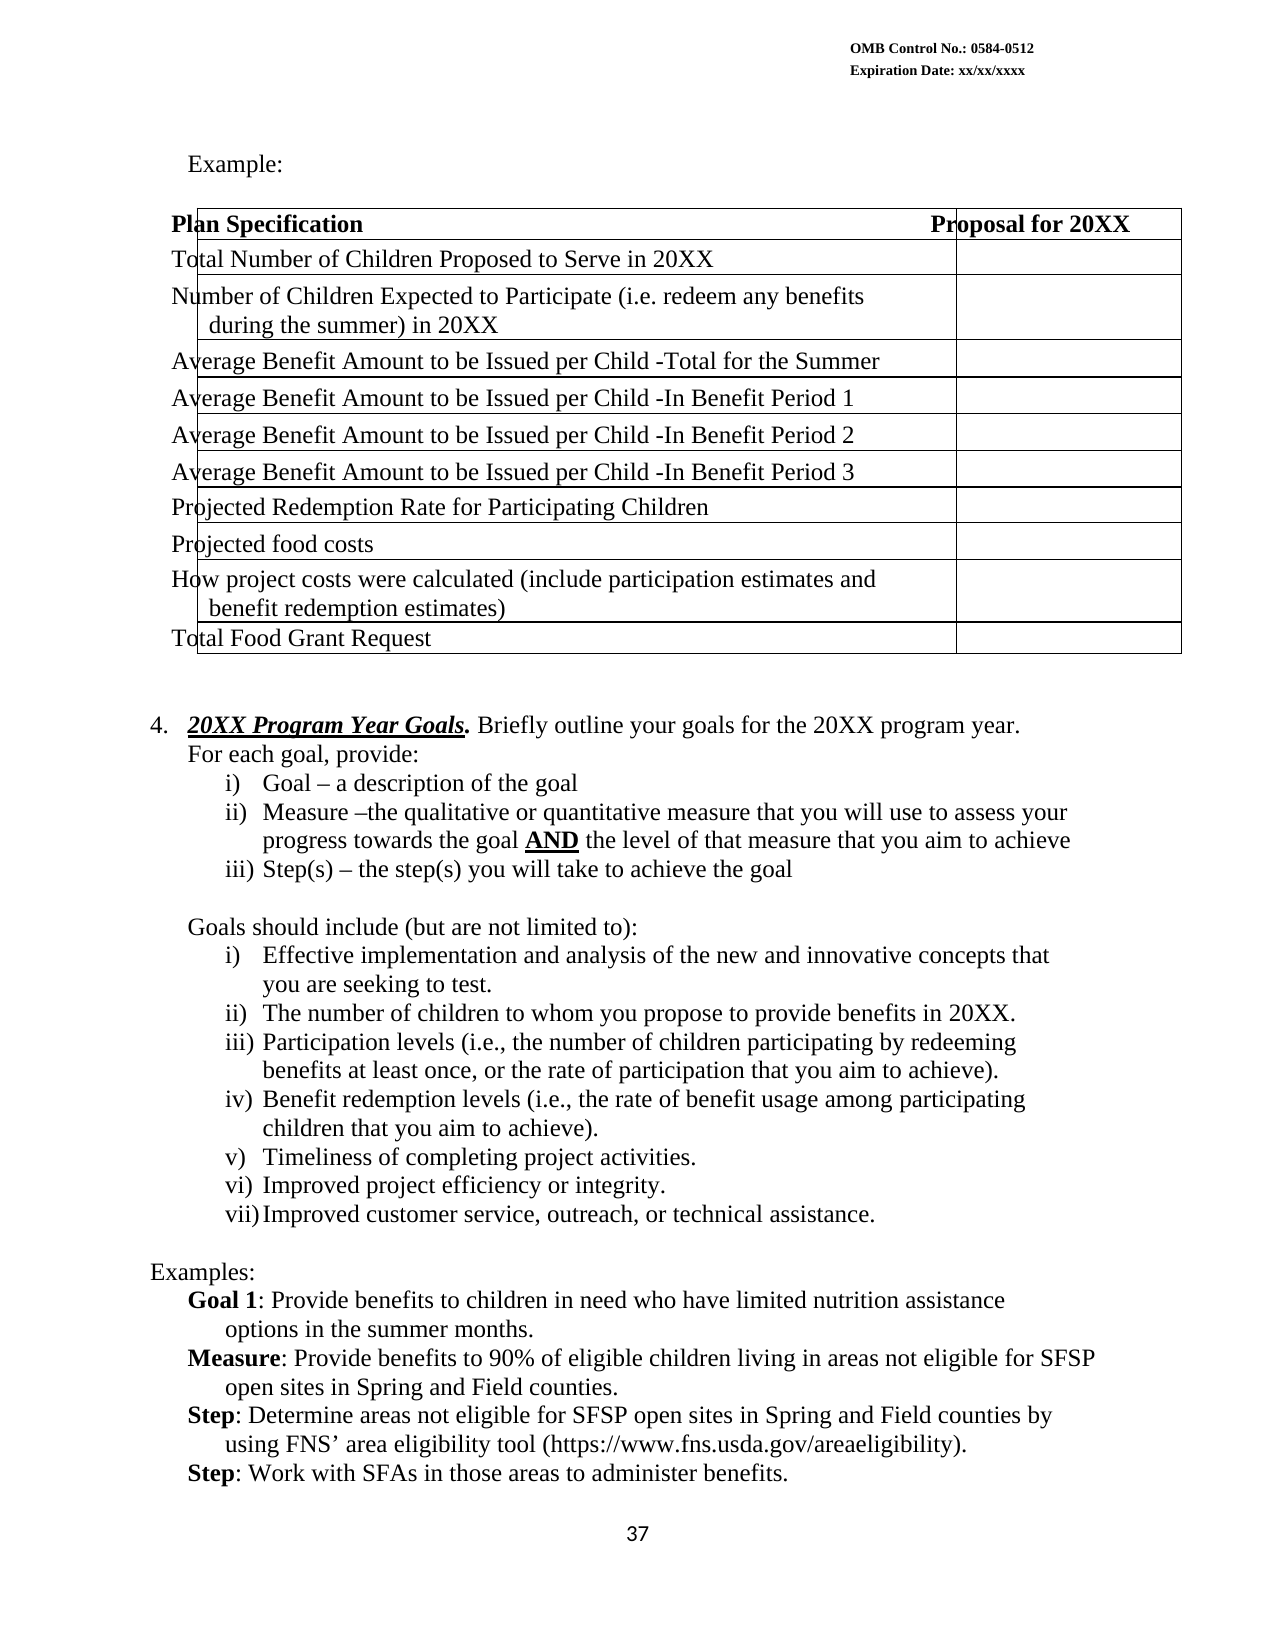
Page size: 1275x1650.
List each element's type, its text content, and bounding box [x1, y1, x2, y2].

list Benefit redemption levels (i.e., the rate of benefit usage among participating children that you aim to achieve). [225, 1084, 1026, 1142]
text Examples: [150, 1257, 1223, 1285]
text Step: Work with SFAs in those areas to administer benefits. [187, 1458, 1223, 1487]
table_cell Number of Children Expected to Participate (i.e. redeem any benefits during the summer) in 20XX [198, 275, 956, 339]
table_cell [957, 623, 1181, 653]
list Improved project efficiency or integrity. [225, 1170, 1223, 1199]
table_cell [957, 240, 1181, 274]
table_cell Total Number of Children Proposed to Serve in 20XX [198, 240, 956, 274]
text Goal 1: Provide benefits to children in need who have limited nutrition assistance options in the summer months. [187, 1285, 1045, 1343]
list Goal – a description of the goal [225, 768, 1223, 797]
list 20XX Program Year Goals. Briefly outline your goals for the 20XX program year. For each goal, provide: [150, 710, 1048, 768]
table_cell Average Benefit Amount to be Issued per Child -In Benefit Period 3 [198, 451, 956, 486]
table_header Plan Specification [198, 209, 956, 239]
table_cell [957, 523, 1181, 558]
table_cell [957, 340, 1181, 376]
list The number of children to whom you propose to provide benefits in 20XX. [225, 998, 1223, 1027]
table_cell Average Benefit Amount to be Issued per Child -Total for the Summer [198, 340, 956, 376]
text Example: [187, 149, 1223, 178]
table_cell [957, 560, 1181, 621]
table_cell Total Food Grant Request [198, 623, 956, 653]
text Step: Determine areas not eligible for SFSP open sites in Spring and Field counties by using FNS’ area eligibility tool (https://www.fns.usda.gov/areaeligibility). [187, 1400, 1061, 1458]
list Effective implementation and analysis of the new and innovative concepts that you are seeking to test. [225, 940, 1050, 998]
text Goals should include (but are not limited to): [187, 912, 1223, 940]
list Timeliness of completing project activities. [225, 1142, 1223, 1170]
list Step(s) – the step(s) you will take to achieve the goal [225, 854, 1223, 883]
table_cell [957, 414, 1181, 450]
table_cell [957, 451, 1181, 486]
table_cell How project costs were calculated (include participation estimates and benefit redemption estimates) [198, 560, 956, 621]
table_header Proposal for 20XX [957, 209, 1181, 239]
table_cell Average Benefit Amount to be Issued per Child -In Benefit Period 2 [198, 414, 956, 450]
list Participation levels (i.e., the number of children participating by redeeming benefits at least once, or the rate of participation that you aim to achieve). [225, 1027, 1017, 1084]
list Measure –the qualitative or quantitative measure that you will use to assess your progress towards the goal AND the level of that measure that you aim to achieve [225, 797, 1071, 854]
table_cell Projected food costs [198, 523, 956, 558]
list Improved customer service, outreach, or technical assistance. [225, 1199, 1223, 1228]
table_cell [957, 488, 1181, 522]
table_cell [957, 275, 1181, 339]
table_cell Average Benefit Amount to be Issued per Child -In Benefit Period 1 [198, 378, 956, 413]
text Measure: Provide benefits to 90% of eligible children living in areas not eligible for SFSP open sites in Spring and Field counties. [187, 1343, 1115, 1400]
table_cell [957, 378, 1181, 413]
table_cell Projected Redemption Rate for Participating Children [198, 488, 956, 522]
